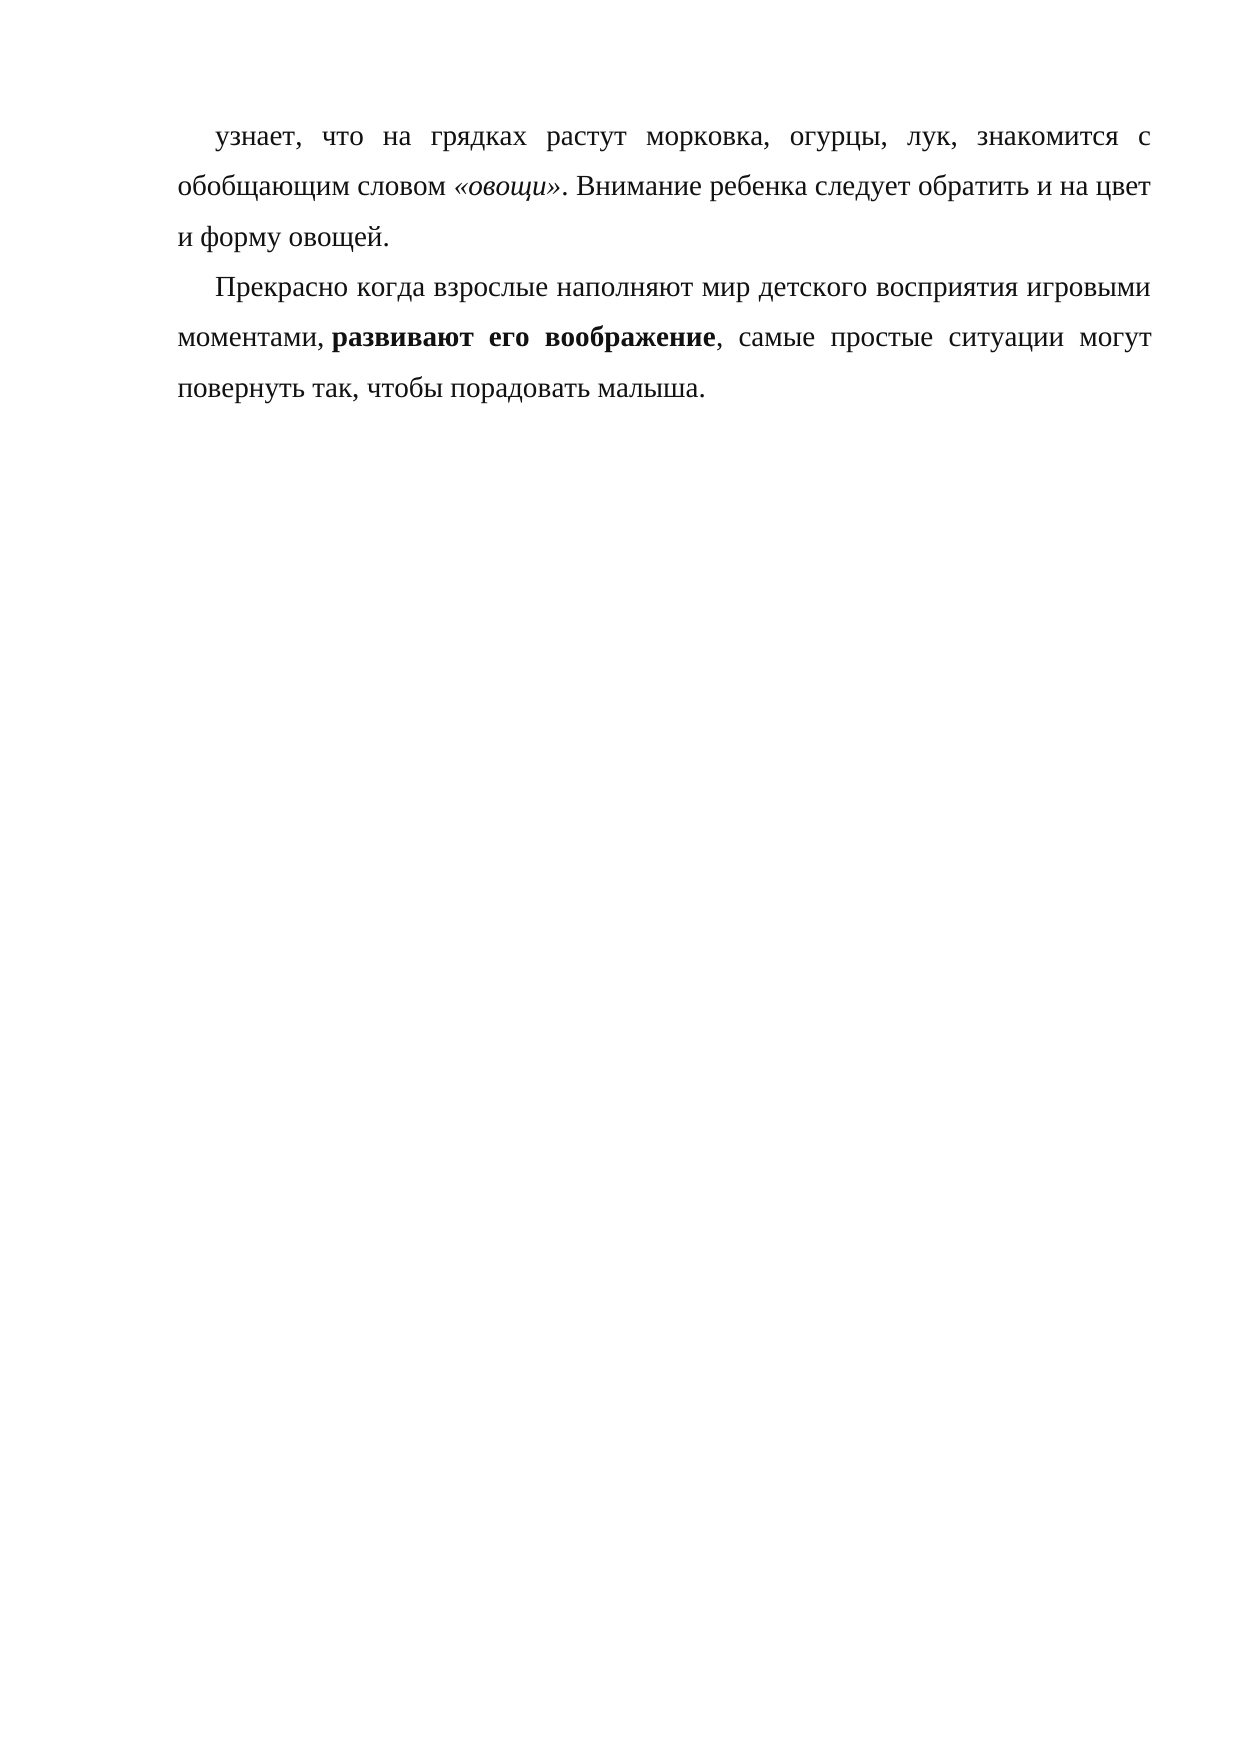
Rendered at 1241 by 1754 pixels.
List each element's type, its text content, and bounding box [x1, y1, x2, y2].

text узнает, что на грядках растут морковка, огурцы, лук, знакомится с обобщающим словом «овощи». Внимание ребенка следует обратить и на цвет и форму овощей. [177, 118, 1152, 252]
text Прекрасно когда взрослые наполняют мир детского восприятия игровыми моментами, развивают его воображение, самые простые ситуации могут повернуть так, чтобы порадовать малыша. [177, 269, 1152, 403]
